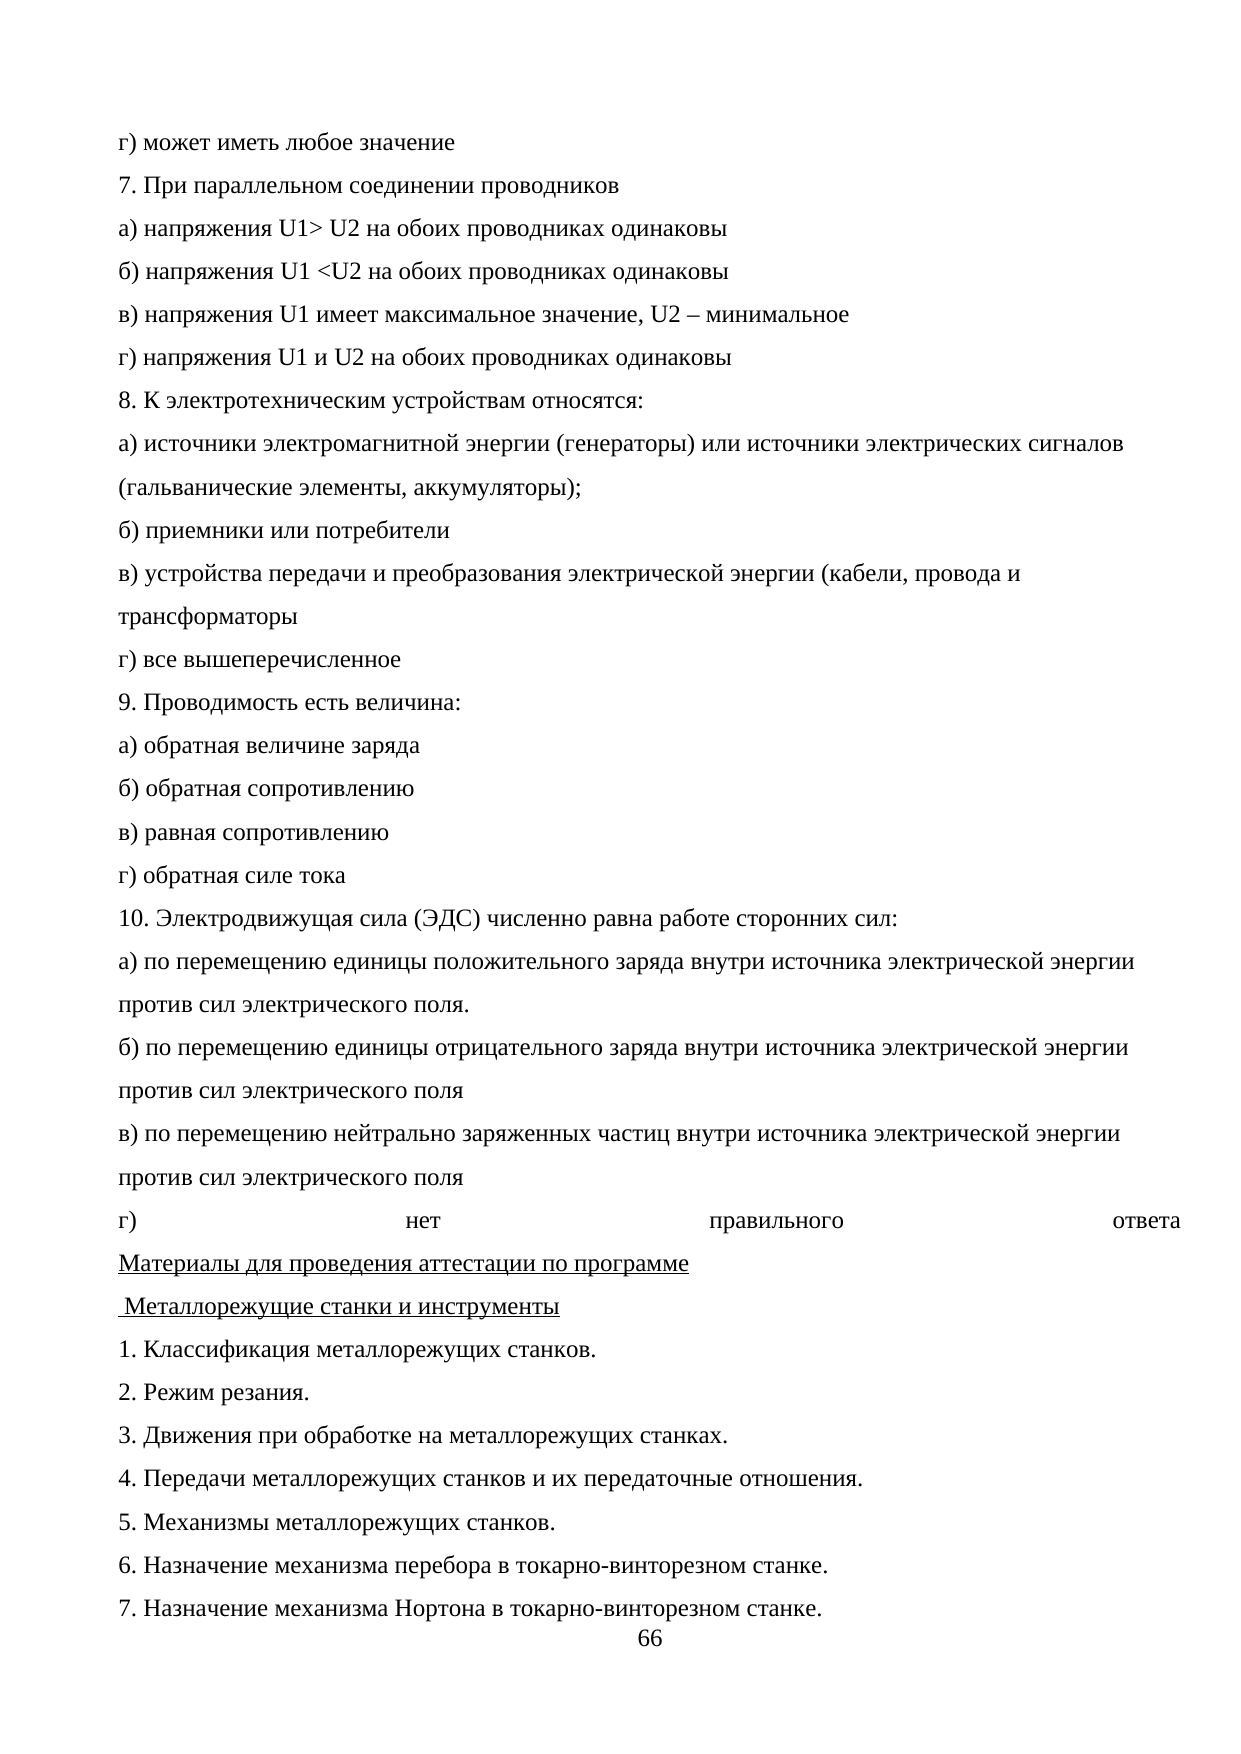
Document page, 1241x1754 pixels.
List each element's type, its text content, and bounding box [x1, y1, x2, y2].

text г) напряжения U1 и U2 на обоих проводниках одинаковы [118, 342, 1181, 371]
text а) обратная величине заряда [118, 730, 1181, 759]
text 2. Режим резания. [118, 1377, 1181, 1406]
text в) равная сопротивлению [118, 817, 1181, 845]
text а) по перемещению единицы положительного заряда внутри источника электрической энергии [118, 946, 1181, 975]
text 7. При параллельном соединении проводников [118, 170, 1181, 198]
text г) все вышеперечисленное [118, 644, 1181, 673]
text в) напряжения U1 имеет максимальное значение, U2 – минимальное [118, 299, 1181, 328]
text б) напряжения U1 <U2 на обоих проводниках одинаковы [118, 256, 1181, 285]
text 9. Проводимость есть величина: [118, 687, 1181, 716]
text г) обратная силе тока [118, 860, 1181, 888]
text г) нет правильного ответа Материалы для проведения аттестации по программе [118, 1205, 1181, 1277]
text против сил электрического поля. [118, 989, 1181, 1018]
text 10. Электродвижущая сила (ЭДС) численно равна работе сторонних сил: [118, 903, 1181, 932]
text а) напряжения U1> U2 на обоих проводниках одинаковы [118, 213, 1181, 242]
text Металлорежущие станки и инструменты [118, 1291, 1181, 1320]
text 7. Назначение механизма Нортона в токарно-винторезном станке. [118, 1593, 1181, 1622]
text (гальванические элементы, аккумуляторы); [118, 472, 1181, 500]
text 3. Движения при обработке на металлорежущих станках. [118, 1420, 1181, 1449]
text против сил электрического поля [118, 1075, 1181, 1104]
text 1. Классификация металлорежущих станков. [118, 1334, 1181, 1363]
text в) по перемещению нейтрально заряженных частиц внутри источника электрической энергии [118, 1118, 1181, 1147]
text 6. Назначение механизма перебора в токарно-винторезном станке. [118, 1550, 1181, 1578]
text а) источники электромагнитной энергии (генераторы) или источники электрических сигналов [118, 428, 1181, 457]
text б) обратная сопротивлению [118, 773, 1181, 802]
text 8. К электротехническим устройствам относятся: [118, 385, 1181, 414]
text в) устройства передачи и преобразования электрической энергии (кабели, провода и [118, 558, 1181, 587]
text б) по перемещению единицы отрицательного заряда внутри источника электрической энергии [118, 1032, 1181, 1061]
text против сил электрического поля [118, 1162, 1181, 1190]
text трансформаторы [118, 601, 1181, 630]
text г) может иметь любое значение [118, 127, 1181, 155]
text 5. Механизмы металлорежущих станков. [118, 1507, 1181, 1535]
text б) приемники или потребители [118, 515, 1181, 543]
text 4. Передачи металлорежущих станков и их передаточные отношения. [118, 1463, 1181, 1492]
